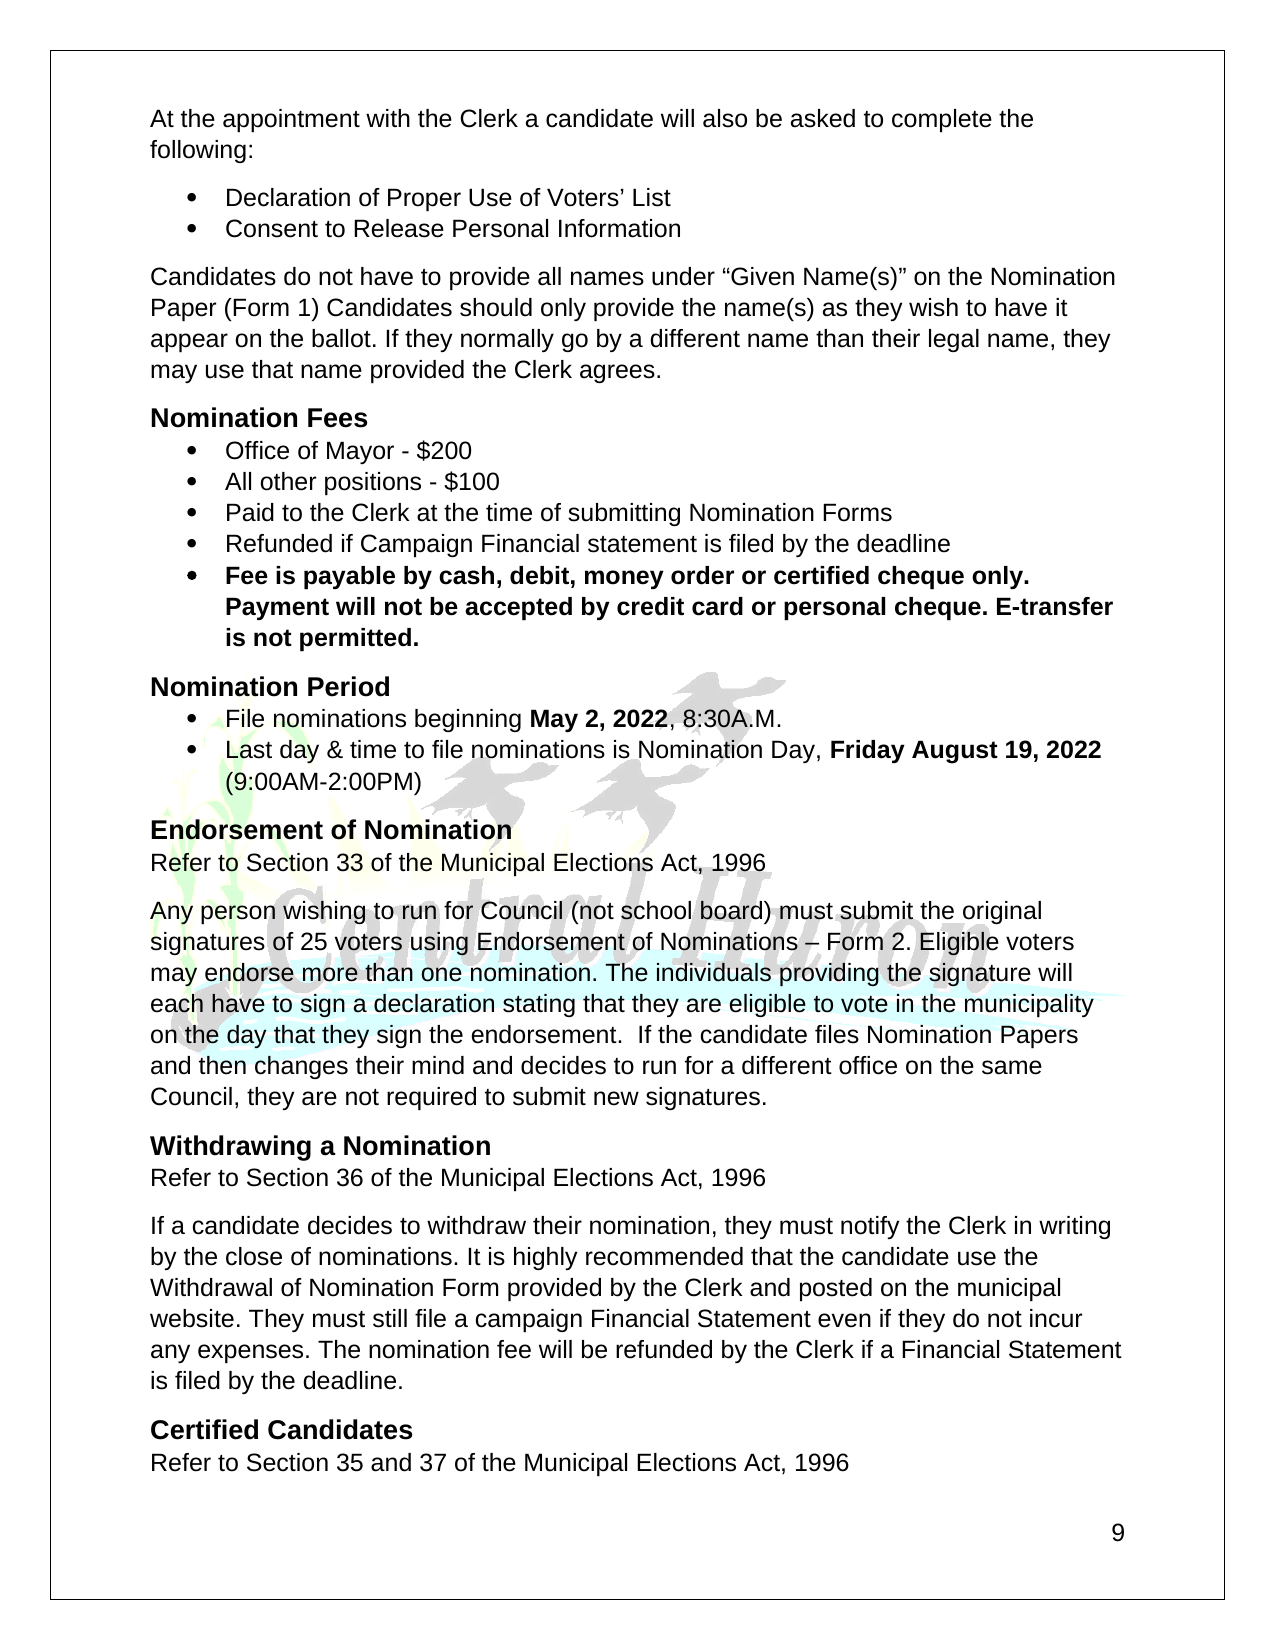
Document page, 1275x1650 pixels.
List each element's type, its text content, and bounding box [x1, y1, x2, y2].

list Declaration of Proper Use of Voters’ List [187, 182, 1125, 211]
text Refer to Section 36 of the Municipal Elections Act, 1996 [150, 1163, 1125, 1192]
list File nominations beginning May 2, 2022, 8:30A.M. [187, 704, 1125, 733]
subtitle Certified Candidates [150, 1414, 1125, 1445]
list Refunded if Campaign Financial statement is filed by the deadline [187, 529, 1125, 558]
list Last day & time to file nominations is Nomination Day, Friday August 19, 2022 (9:00AM-2:00PM) [187, 735, 1125, 795]
list Consent to Release Personal Information [187, 214, 1125, 242]
text At the appointment with the Clerk a candidate will also be asked to complete the following: [150, 104, 1125, 163]
list Office of Mayor - $200 [187, 436, 1125, 465]
subtitle Nomination Fees [150, 402, 1125, 433]
text Candidates do not have to provide all names under “Given Name(s)” on the Nomination Paper (Form 1) Candidates should only provide the name(s) as they wish to have it appear on the ballot. If they normally go by a different name than their legal name, they may use that name provided the Clerk agrees. [150, 261, 1125, 383]
list Paid to the Clerk at the time of submitting Nomination Forms [187, 498, 1125, 527]
subtitle Withdrawing a Nomination [150, 1130, 1125, 1161]
text Refer to Section 35 and 37 of the Municipal Elections Act, 1996 [150, 1448, 1125, 1477]
subtitle Endorsement of Nomination [150, 814, 1125, 846]
text Refer to Section 33 of the Municipal Elections Act, 1996 [150, 848, 1125, 877]
subtitle Nomination Period [150, 671, 1125, 702]
text If a candidate decides to withdraw their nomination, they must notify the Clerk in writing by the close of nominations. It is highly recommended that the candidate use the Withdrawal of Nomination Form provided by the Clerk and posted on the municipal website. They must still file a campaign Financial Statement even if they do not incur any expenses. The nomination fee will be refunded by the Clerk if a Financial Statement is filed by the deadline. [150, 1211, 1125, 1395]
list All other positions - $100 [187, 467, 1125, 496]
list Fee is payable by cash, debit, money order or certified cheque only. Payment will not be accepted by credit card or personal cheque. E-transfer is not permitted. [187, 561, 1125, 652]
text Any person wishing to run for Council (not school board) must submit the original signatures of 25 voters using Endorsement of Nominations – Form 2. Eligible voters may endorse more than one nomination. The individuals providing the signature will each have to sign a declaration stating that they are eligible to vote in the municipality on the day that they sign the endorsement. If the candidate files Nomination Papers and then changes their mind and decides to run for a different office on the same Council, they are not required to submit new signatures. [150, 896, 1125, 1111]
